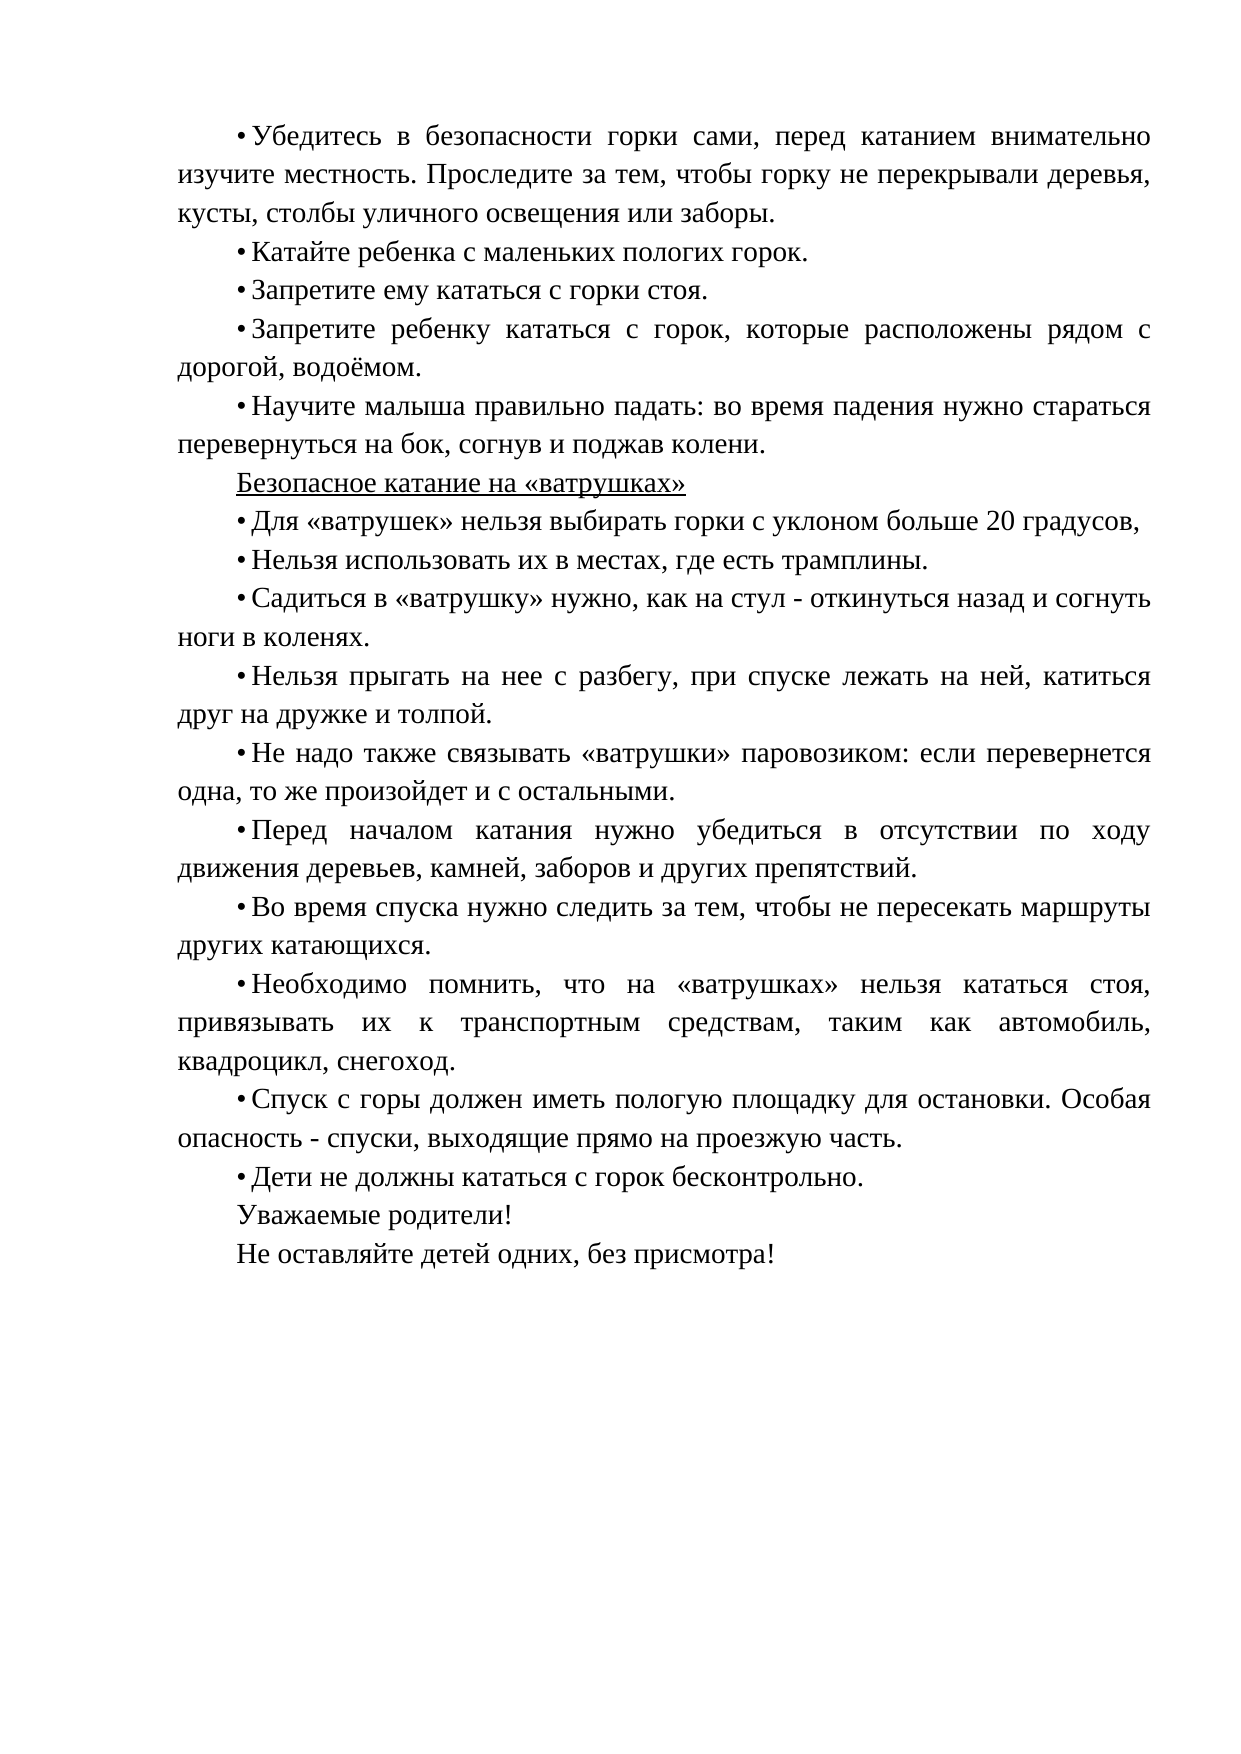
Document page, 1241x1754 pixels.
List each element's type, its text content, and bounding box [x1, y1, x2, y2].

text • Нельзя прыгать на нее с разбегу, при спуске лежать на ней, катиться друг на дружке и толпой. [177, 658, 1152, 730]
text • Перед началом катания нужно убедиться в отсутствии по ходу движения деревьев, камней, заборов и других препятствий. [177, 812, 1152, 884]
text • Дети не должны кататься с горок бесконтрольно. [177, 1159, 1152, 1192]
text Безопасное катание на «ватрушках» [177, 465, 1152, 498]
text • Убедитесь в безопасности горки сами, перед катанием внимательно изучите местность. Проследите за тем, чтобы горку не перекрывали деревья, кусты, столбы уличного освещения или заборы. [177, 118, 1152, 229]
text Не оставляйте детей одних, без присмотра! [177, 1236, 1152, 1269]
text • Запретите ему кататься с горки стоя. [177, 272, 1152, 306]
text • Во время спуска нужно следить за тем, чтобы не пересекать маршруты других катающихся. [177, 889, 1152, 961]
text • Не надо также связывать «ватрушки» паровозиком: если перевернется одна, то же произойдет и с остальными. [177, 735, 1152, 807]
text • Садиться в «ватрушку» нужно, как на стул - откинуться назад и согнуть ноги в коленях. [177, 581, 1152, 653]
text • Спуск с горы должен иметь пологую площадку для остановки. Особая опасность - спуски, выходящие прямо на проезжую часть. [177, 1082, 1152, 1154]
text • Нельзя использовать их в местах, где есть трамплины. [177, 542, 1152, 576]
text • Катайте ребенка с маленьких пологих горок. [177, 234, 1152, 267]
text • Необходимо помнить, что на «ватрушках» нельзя кататься стоя, привязывать их к транспортным средствам, таким как автомобиль, квадроцикл, снегоход. [177, 966, 1152, 1077]
text • Запретите ребенку кататься с горок, которые расположены рядом с дорогой, водоёмом. [177, 311, 1152, 383]
text Уважаемые родители! [177, 1197, 1152, 1231]
text • Научите малыша правильно падать: во время падения нужно стараться перевернуться на бок, согнув и поджав колени. [177, 388, 1152, 460]
text • Для «ватрушек» нельзя выбирать горки с уклоном больше 20 градусов, [177, 503, 1152, 537]
